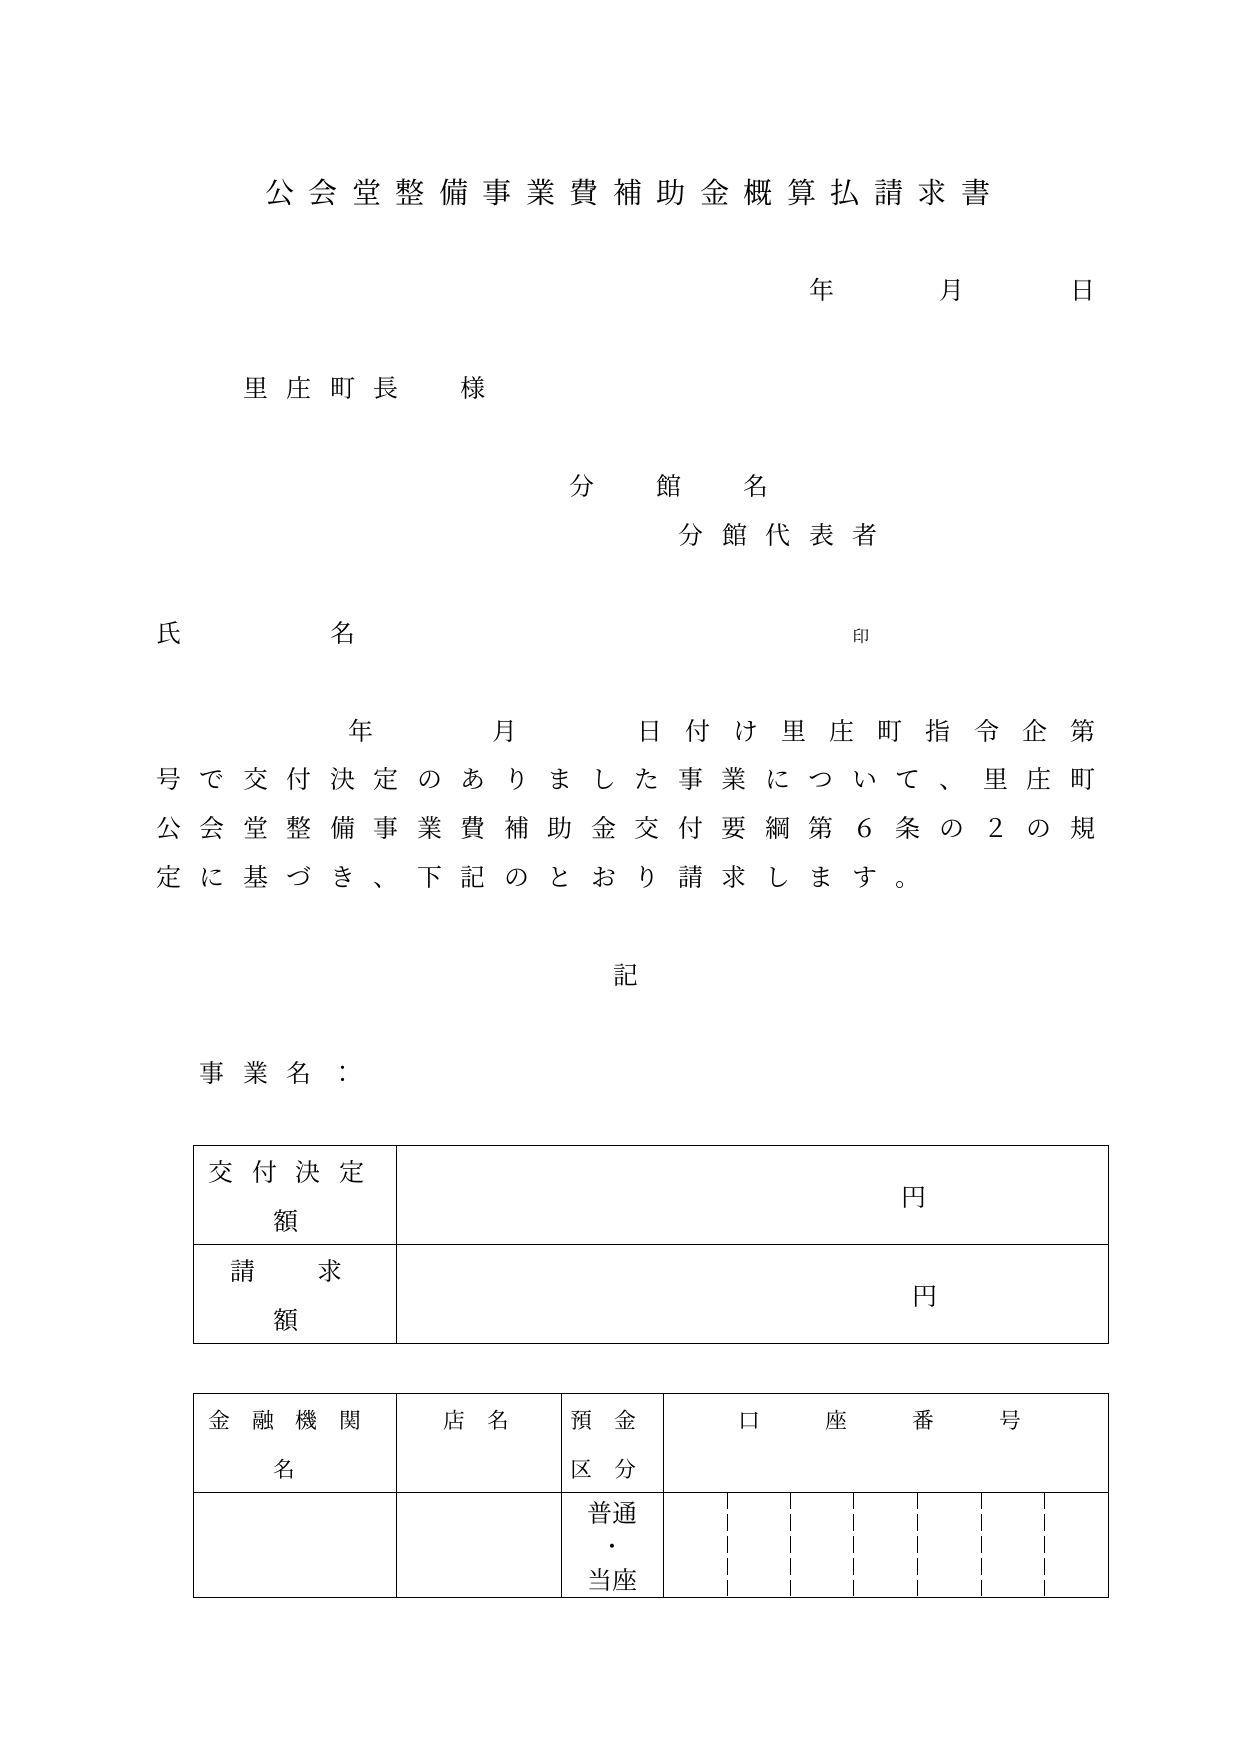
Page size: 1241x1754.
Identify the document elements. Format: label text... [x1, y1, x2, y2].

table_header 口 座 番 号 [664, 1394, 1108, 1492]
table_cell [1044, 1493, 1108, 1597]
text 分 館 名 [156, 460, 1114, 509]
text 氏 名 印 [156, 558, 1114, 656]
text 記 [156, 949, 1114, 998]
table_cell [664, 1493, 727, 1597]
table_header 交付決定額 [194, 1146, 396, 1244]
text 年 月 日付け里庄町指令企第 号で交付決定のありました事業について、里庄町公会堂整備事業費補助金交付要綱第６条の２の規定に基づき、下記のとおり請求します。 [156, 705, 1114, 901]
table_cell [981, 1493, 1044, 1597]
table_cell [918, 1493, 981, 1597]
table_cell [194, 1493, 396, 1597]
text 年 月 日 [156, 264, 1114, 313]
table_header 金融機関名 [194, 1394, 396, 1492]
table_header 円 [397, 1146, 1108, 1244]
text 分館代表者 [669, 509, 1114, 558]
table_cell 円 [397, 1245, 1108, 1343]
table_cell [790, 1493, 854, 1597]
table_cell 普通 ・ 当座 [562, 1493, 663, 1597]
table_cell [727, 1493, 790, 1597]
text 里庄町長 様 [156, 362, 1114, 411]
table_cell 請 求 額 [194, 1245, 396, 1343]
table_header 預金区分 [562, 1394, 663, 1492]
text 公会堂整備事業費補助金概算払請求書 [156, 166, 1114, 215]
table_cell [854, 1493, 917, 1597]
table_cell [397, 1493, 561, 1597]
text 事業名： [156, 1047, 1114, 1096]
table_header 店名 [397, 1394, 561, 1492]
